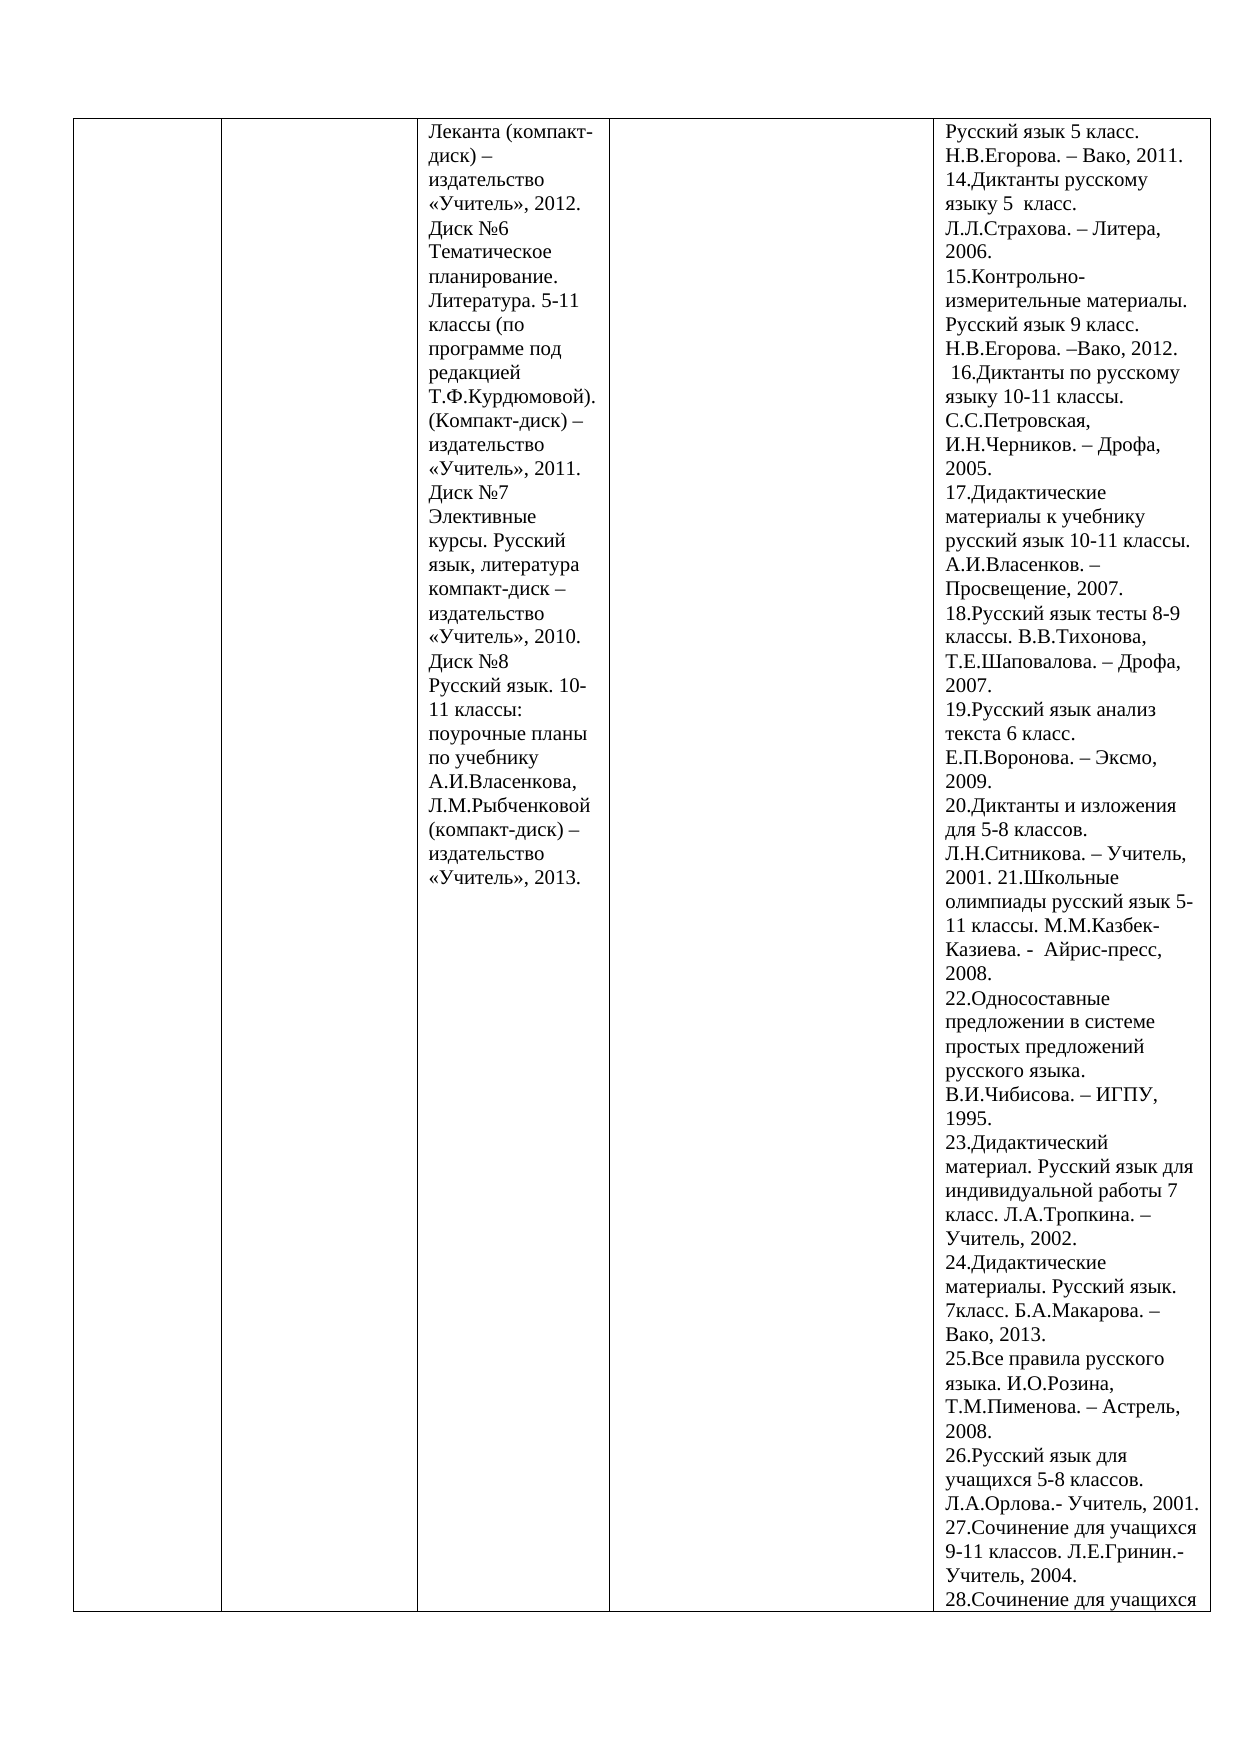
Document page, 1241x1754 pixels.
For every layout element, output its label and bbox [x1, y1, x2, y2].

table_cell [222, 119, 417, 1611]
table_cell [610, 119, 933, 1611]
table_cell [74, 119, 221, 1611]
table_cell [934, 119, 1210, 1611]
table_cell [418, 119, 609, 1611]
